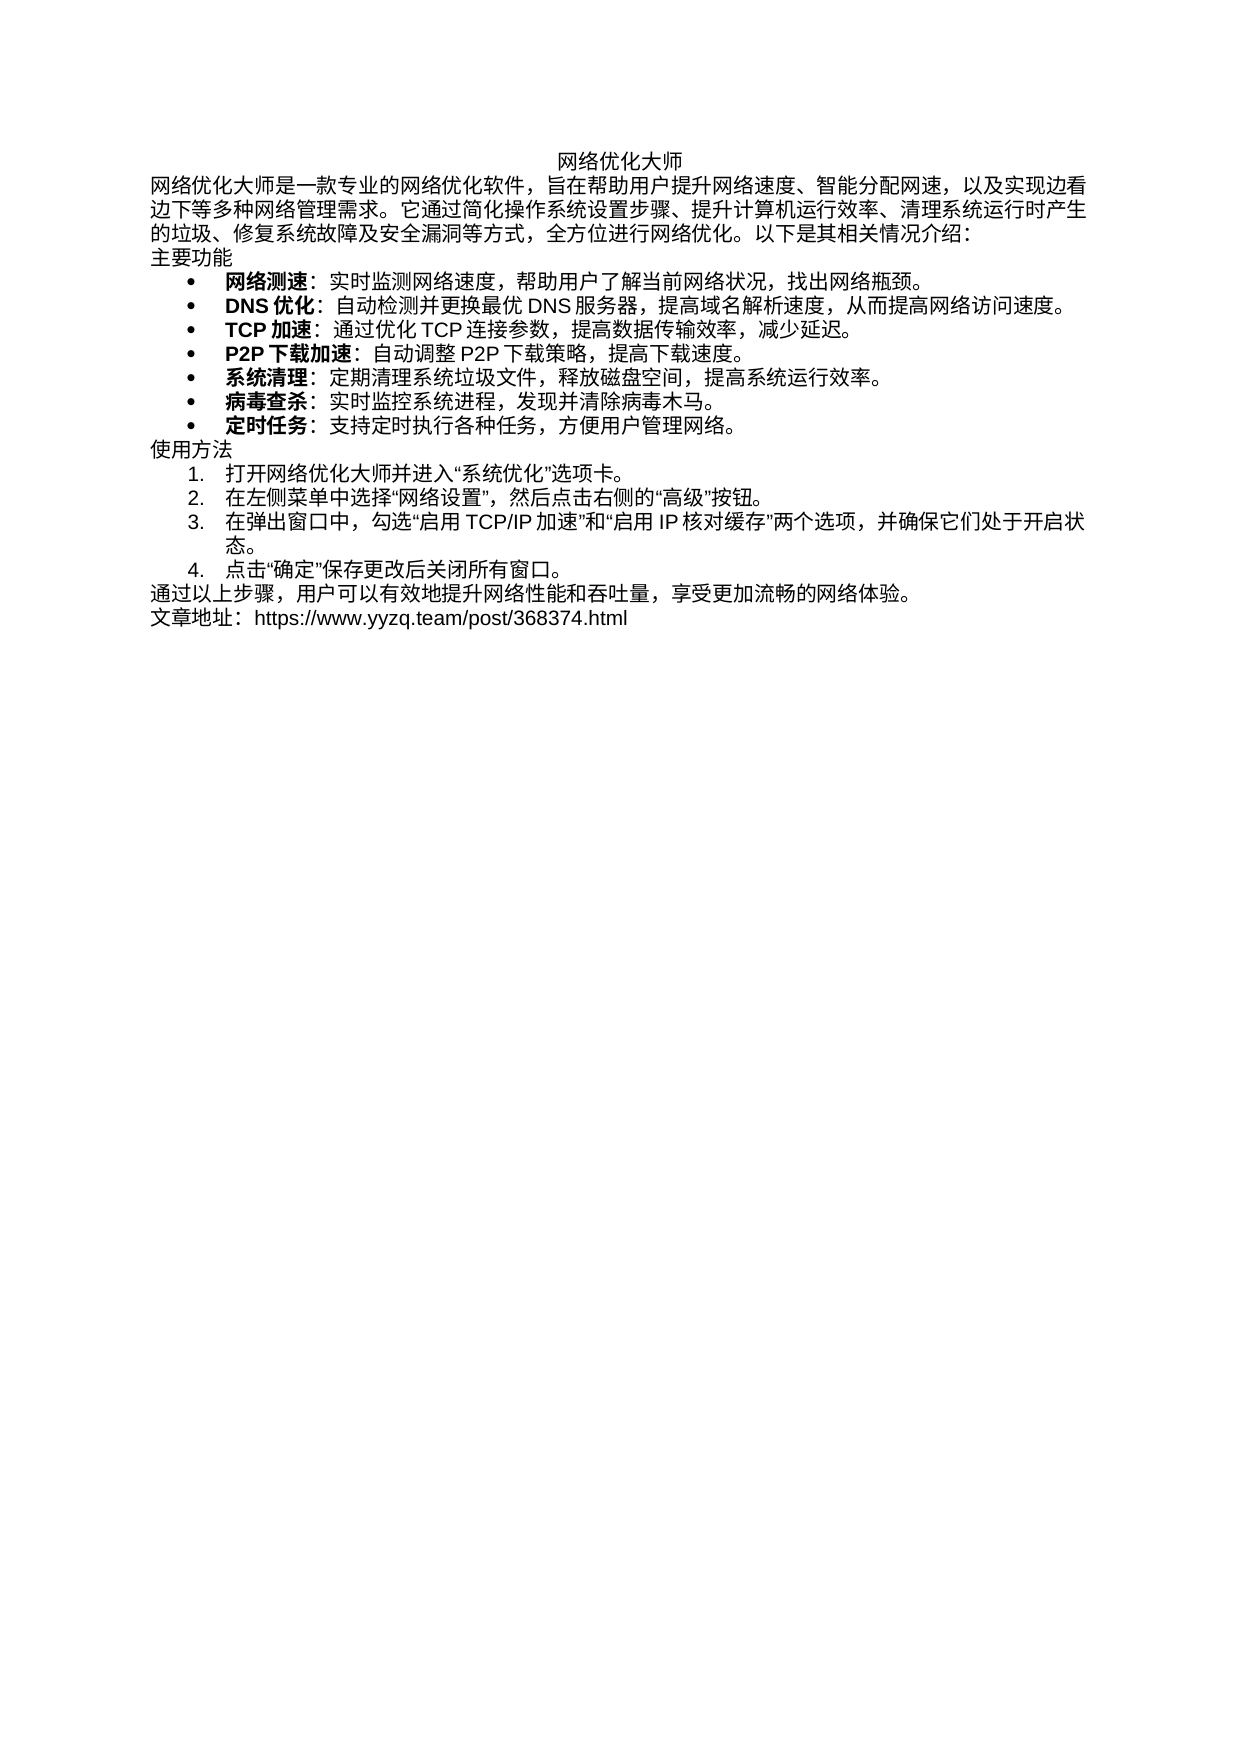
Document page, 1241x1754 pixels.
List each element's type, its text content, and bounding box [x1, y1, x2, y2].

text 网络优化大师是一款专业的网络优化软件，旨在帮助用户提升网络速度、智能分配网速，以及实现边看边下等多种网络管理需求。它通过简化操作系统设置步骤、提升计算机运行效率、清理系统运行时产生的垃圾、修复系统故障及安全漏洞等方式，全方位进行网络优化。以下是其相关情况介绍： [150, 174, 1090, 246]
list 在左侧菜单中选择“网络设置”，然后点击右侧的“高级”按钮。 [187, 486, 1090, 510]
list 打开网络优化大师并进入“系统优化”选项卡。 [187, 462, 1090, 486]
text 网络优化大师 [150, 150, 1090, 174]
list TCP加速：通过优化TCP连接参数，提高数据传输效率，减少延迟。 [187, 318, 1090, 342]
list 网络测速：实时监测网络速度，帮助用户了解当前网络状况，找出网络瓶颈。 [187, 270, 1090, 294]
list P2P下载加速：自动调整P2P下载策略，提高下载速度。 [187, 342, 1090, 366]
list 病毒查杀：实时监控系统进程，发现并清除病毒木马。 [187, 390, 1090, 414]
text 通过以上步骤，用户可以有效地提升网络性能和吞吐量，享受更加流畅的网络体验。 [150, 582, 1090, 606]
list 点击“确定”保存更改后关闭所有窗口。 [187, 558, 1090, 582]
list 定时任务：支持定时执行各种任务，方便用户管理网络。 [187, 414, 1090, 438]
list 在弹出窗口中，勾选“启用TCP/IP加速”和“启用IP核对缓存”两个选项，并确保它们处于开启状态。 [187, 510, 1090, 558]
list DNS优化：自动检测并更换最优DNS服务器，提高域名解析速度，从而提高网络访问速度。 [187, 294, 1090, 318]
list 系统清理：定期清理系统垃圾文件，释放磁盘空间，提高系统运行效率。 [187, 366, 1090, 390]
text 文章地址：https://www.yyzq.team/post/368374.html [150, 606, 1090, 630]
